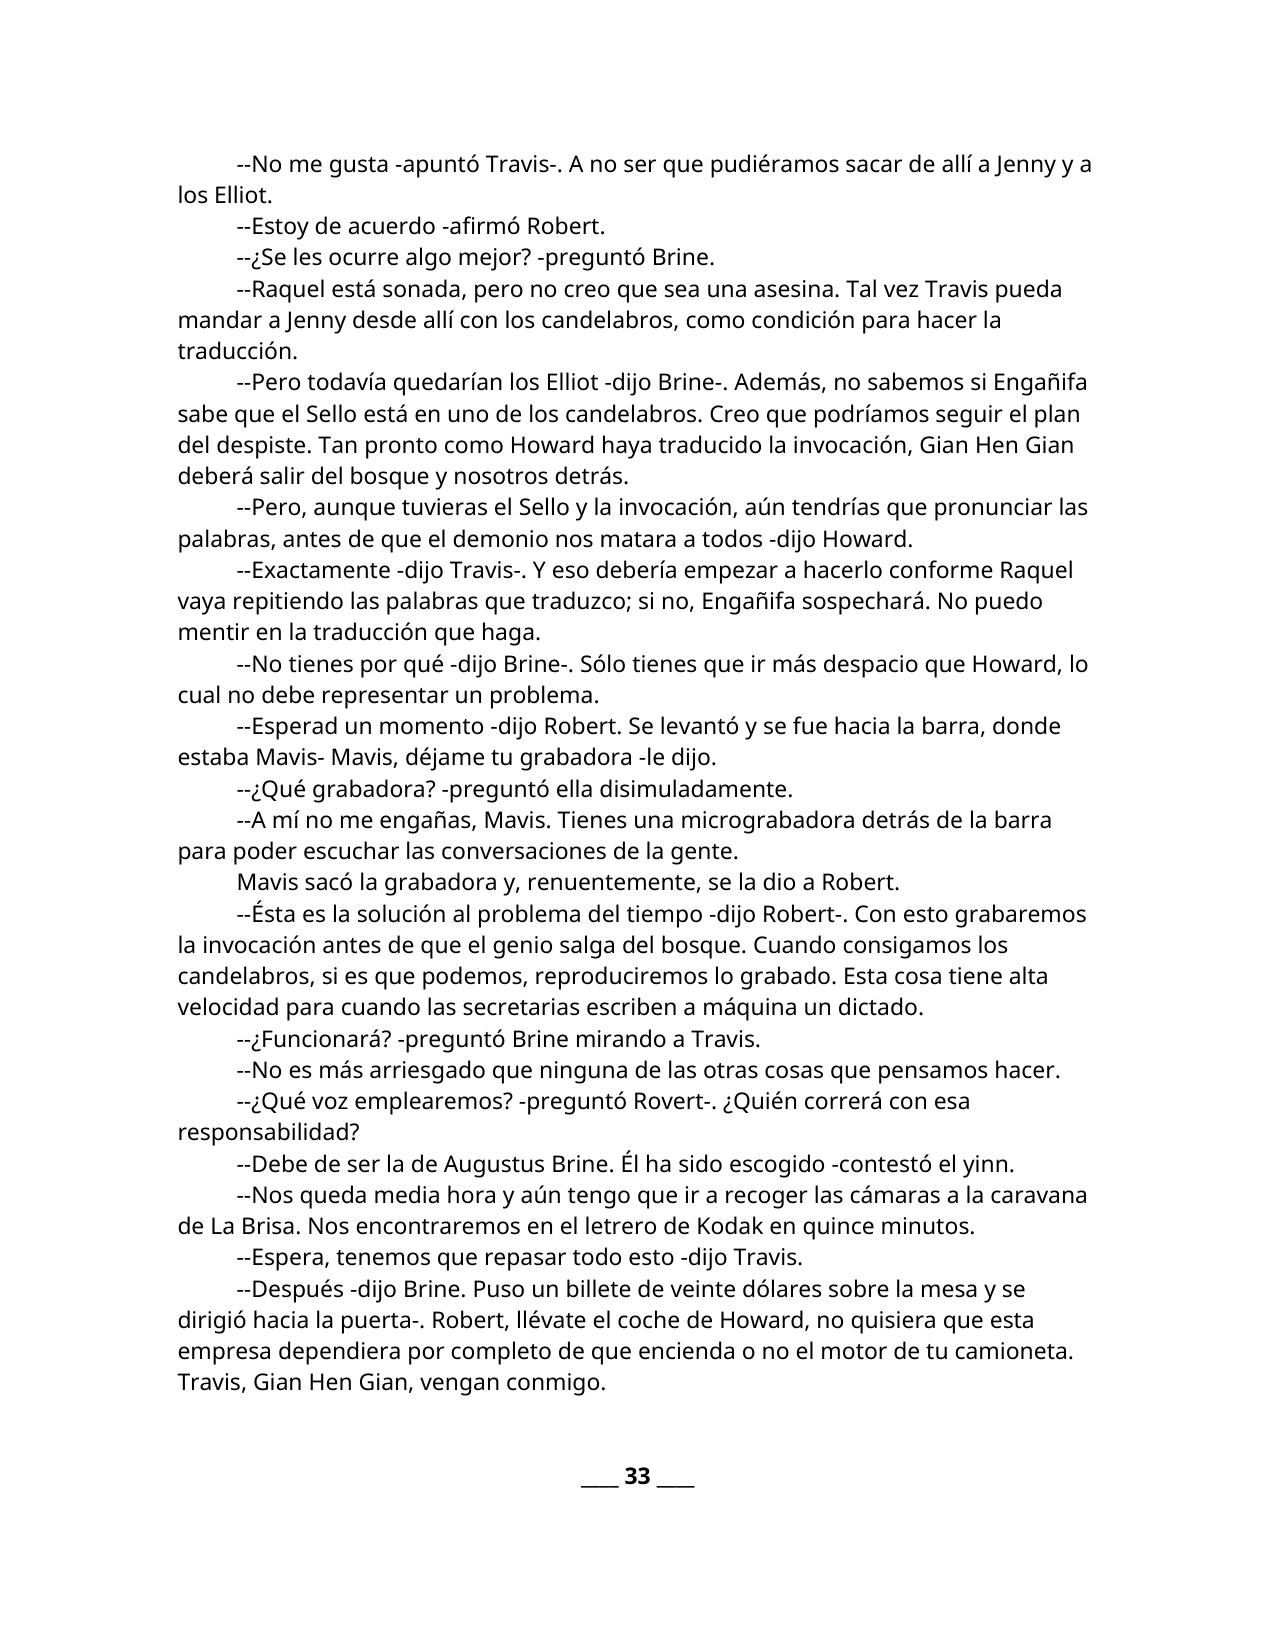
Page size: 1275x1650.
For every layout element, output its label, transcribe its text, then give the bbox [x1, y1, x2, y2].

text --Pero, aunque tuvieras el Sello y la invocación, aún tendrías que pronunciar las palabras, antes de que el demonio nos matara a todos -dijo Howard. [177, 491, 1098, 554]
text --No me gusta -apuntó Travis-. A no ser que pudiéramos sacar de allí a Jenny y a los Elliot. [177, 148, 1098, 210]
text --No es más arriesgado que ninguna de las otras cosas que pensamos hacer. [177, 1054, 1098, 1085]
text --A mí no me engañas, Mavis. Tienes una micrograbadora detrás de la barra para poder escuchar las conversaciones de la gente. [177, 804, 1098, 866]
text --Estoy de acuerdo -afirmó Robert. [177, 210, 1098, 241]
text --Debe de ser la de Augustus Brine. Él ha sido escogido -contestó el yinn. [177, 1148, 1098, 1179]
text --¿Se les ocurre algo mejor? -preguntó Brine. [177, 241, 1098, 273]
text --Raquel está sonada, pero no creo que sea una asesina. Tal vez Travis pueda mandar a Jenny desde allí con los candelabros, como condición para hacer la traducción. [177, 273, 1098, 366]
text --No tienes por qué -dijo Brine-. Sólo tienes que ir más despacio que Howard, lo cual no debe representar un problema. [177, 648, 1098, 710]
text --Espera, tenemos que repasar todo esto -dijo Travis. [177, 1241, 1098, 1273]
text --Exactamente -dijo Travis-. Y eso debería empezar a hacerlo conforme Raquel vaya repitiendo las palabras que traduzco; si no, Engañifa sospechará. No puedo mentir en la traducción que haga. [177, 554, 1098, 648]
text --¿Qué voz emplearemos? -preguntó Rovert-. ¿Quién correrá con esa responsabilidad? [177, 1085, 1098, 1148]
text --Pero todavía quedarían los Elliot -dijo Brine-. Además, no sabemos si Engañifa sabe que el Sello está en uno de los candelabros. Creo que podríamos seguir el plan del despiste. Tan pronto como Howard haya traducido la invocación, Gian Hen Gian deberá salir del bosque y nosotros detrás. [177, 366, 1098, 491]
text --Después -dijo Brine. Puso un billete de veinte dólares sobre la mesa y se dirigió hacia la puerta-. Robert, llévate el coche de Howard, no quisiera que esta empresa dependiera por completo de que encienda o no el motor de tu camioneta. Travis, Gian Hen Gian, vengan conmigo. [177, 1273, 1098, 1398]
text --¿Funcionará? -preguntó Brine mirando a Travis. [177, 1023, 1098, 1054]
text --Nos queda media hora y aún tengo que ir a recoger las cámaras a la caravana de La Brisa. Nos encontraremos en el letrero de Kodak en quince minutos. [177, 1179, 1098, 1241]
text --Ésta es la solución al problema del tiempo -dijo Robert-. Con esto grabaremos la invocación antes de que el genio salga del bosque. Cuando consigamos los candelabros, si es que podemos, reproduciremos lo grabado. Esta cosa tiene alta velocidad para cuando las secretarias escriben a máquina un dictado. [177, 898, 1098, 1023]
text Mavis sacó la grabadora y, renuentemente, se la dio a Robert. [177, 866, 1098, 898]
text ____ 33 ____ [177, 1460, 1098, 1491]
text --¿Qué grabadora? -preguntó ella disimuladamente. [177, 773, 1098, 804]
text --Esperad un momento -dijo Robert. Se levantó y se fue hacia la barra, donde estaba Mavis- Mavis, déjame tu grabadora -le dijo. [177, 710, 1098, 773]
